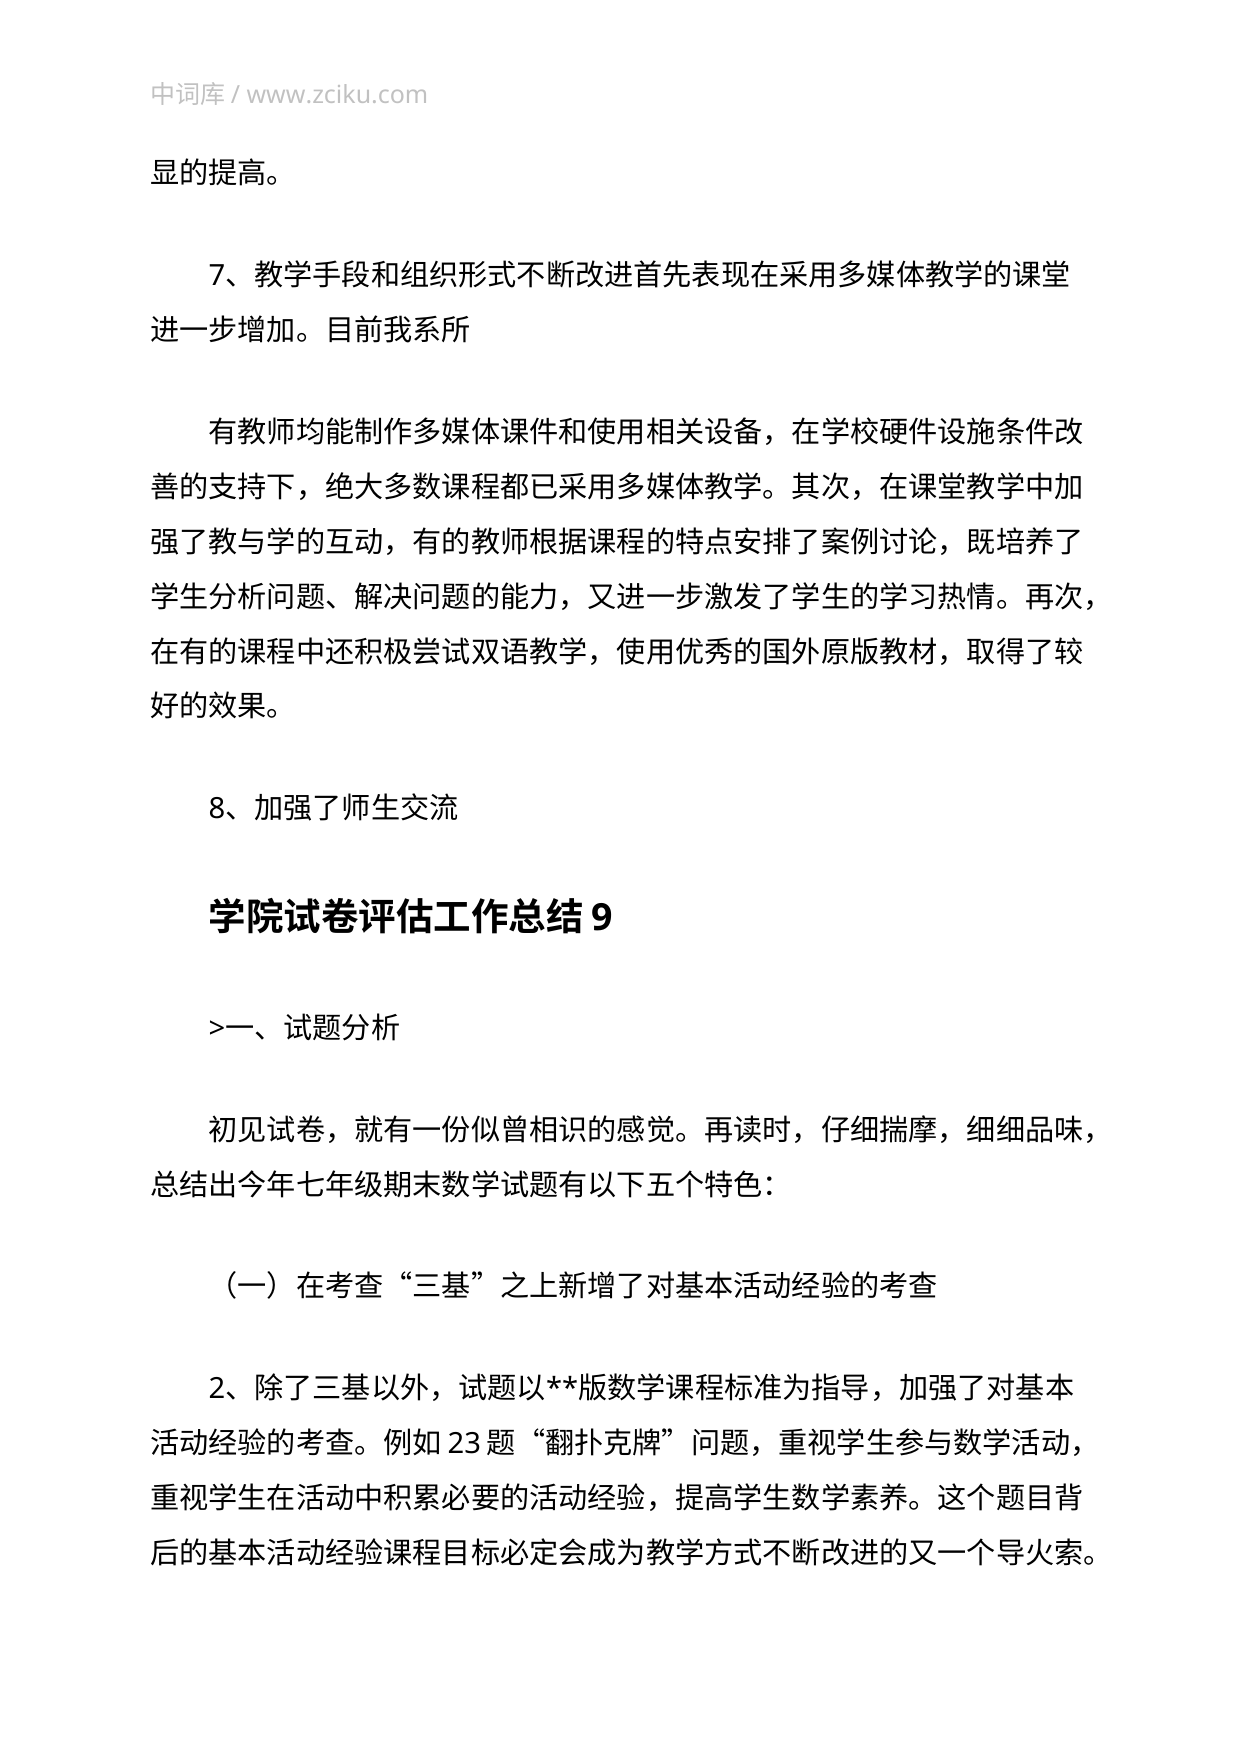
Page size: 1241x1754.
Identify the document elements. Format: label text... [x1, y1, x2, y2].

text 初见试卷，就有一份似曾相识的感觉。再读时，仔细揣摩，细细品味，总结出今年七年级期末数学试题有以下五个特色： [150, 1106, 1090, 1203]
text 7、教学手段和组织形式不断改进首先表现在采用多媒体教学的课堂进一步增加。目前我系所 [150, 252, 1090, 349]
text 8、加强了师生交流 [150, 785, 1090, 827]
text >一、试题分析 [150, 1004, 1090, 1047]
text 有教师均能制作多媒体课件和使用相关设备，在学校硬件设施条件改善的支持下，绝大多数课程都已采用多媒体教学。其次，在课堂教学中加强了教与学的互动，有的教师根据课程的特点安排了案例讨论，既培养了学生分析问题、解决问题的能力，又进一步激发了学生的学习热情。再次，在有的课程中还积极尝试双语教学，使用优秀的国外原版教材，取得了较好的效果。 [150, 408, 1090, 725]
text （一）在考查“三基”之上新增了对基本活动经验的考查 [150, 1263, 1090, 1305]
text 2、除了三基以外，试题以**版数学课程标准为指导，加强了对基本活动经验的考查。例如23题“翻扑克牌”问题，重视学生参与数学活动，重视学生在活动中积累必要的活动经验，提高学生数学素养。这个题目背后的基本活动经验课程目标必定会成为教学方式不断改进的又一个导火索。 [150, 1365, 1090, 1572]
text 学院试卷评估工作总结9 [150, 887, 1090, 941]
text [150, 150, 1090, 192]
